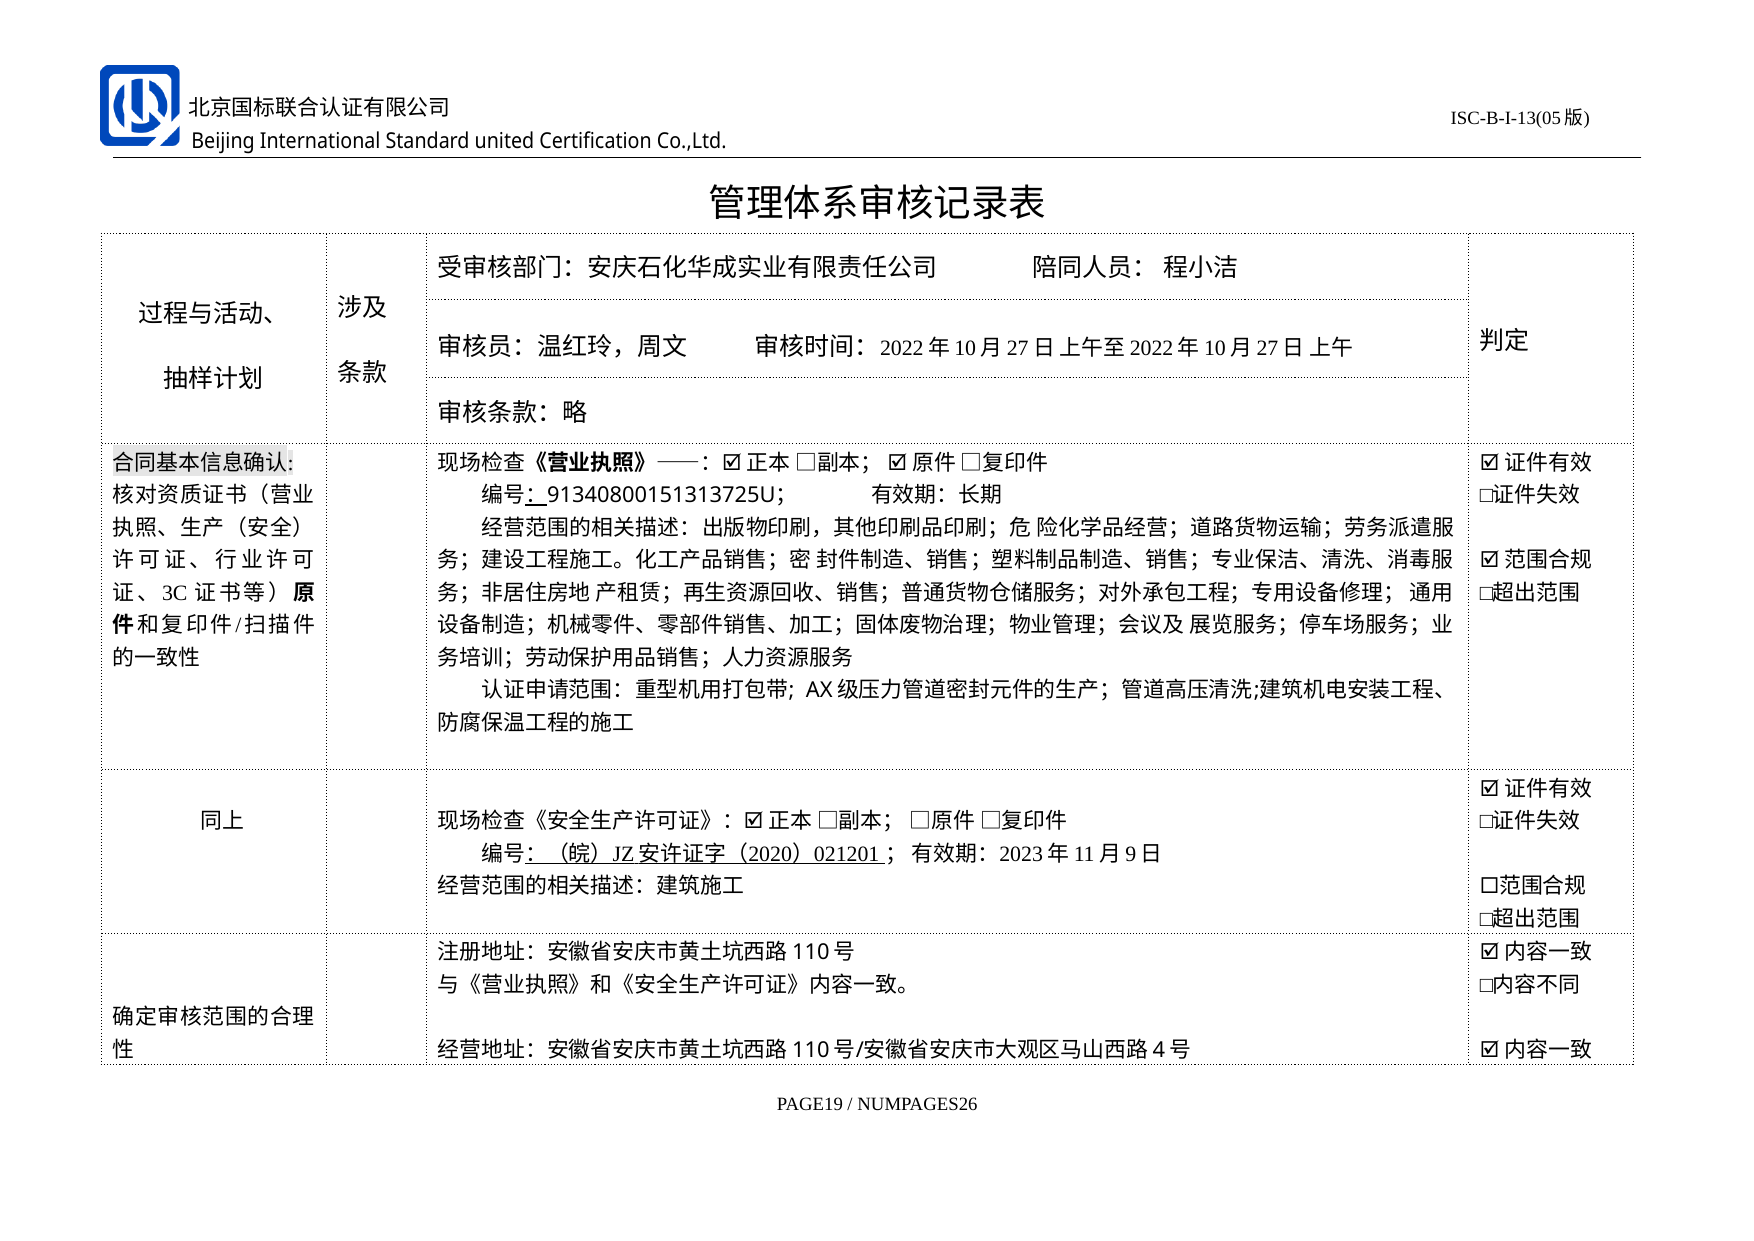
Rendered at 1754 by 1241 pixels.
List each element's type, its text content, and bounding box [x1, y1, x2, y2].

table_cell [326, 933, 426, 1064]
table_cell 内容一致 □内容不同 内容一致 □内容不同 [1468, 933, 1633, 1064]
table_cell 合同基本信息确认: 核对资质证书（营业执照、生产（安全）许可证、行业许可证、3C证书等）原件和复印件/扫描件的一致性 [101, 443, 326, 769]
table_cell 注册地址：安徽省安庆市黄土坑西路110号 与《营业执照》和《安全生产许可证》内容一致。 经营地址：安徽省安庆市黄土坑西路110号/安徽省安庆市大观区马山西路4号 与生产或服务现场一致 [426, 933, 1468, 1064]
table_header 受审核部门：安庆石化华成实业有限责任公司 陪同人员： 程小洁 [426, 233, 1468, 298]
table_cell [326, 769, 426, 933]
table_cell 审核员：温红玲，周文 审核时间：2022年10月27日 上午至2022年10月27日 上午 [426, 299, 1468, 377]
table_cell 确定审核范围的合理性 [101, 933, 326, 1064]
picture [100, 65, 180, 146]
table_header 过程与活动、 抽样计划 [101, 233, 326, 443]
table_cell 审核条款：略 [426, 377, 1468, 443]
table_cell 现场检查《安全生产许可证》：正本 □副本； □原件 □复印件 编号：（皖）JZ安许证字（2020）021201 ； 有效期：2023年11月9日 经营范围的相关描述：建筑施工 [426, 769, 1468, 933]
table_cell 证件有效 □证件失效 范围合规 □超出范围 [1468, 443, 1633, 769]
table_header 涉及 条款 [326, 233, 426, 443]
table_cell 现场检查《营业执照》——：正本 □副本； 原件 □复印件 编号：91340800151313725U； 有效期：长期 经营范围的相关描述：出版物印刷，其他印刷品印刷；危 险化学品经营；道路货物运输；劳务派遣服务；建设工程施工。化工产品销售；密 封件制造、销售；塑料制品制造、销售；专业保洁、清洗、消毒服务；非居住房地 产租赁；再生资源回收、销售；普通货物仓储服务；对外承包工程；专用设备修理； 通用设备制造；机械零件、零部件销售、加工；固体废物治理；物业管理；会议及 展览服务；停车场服务；业务培训；劳动保护用品销售；人力资源服务 认证申请范围：重型机用打包带; AX级压力管道密封元件的生产；管道高压清洗;建筑机电安装工程、防腐保温工程的施工 [426, 443, 1468, 769]
table_cell 同上 [101, 769, 326, 933]
text 管理体系审核记录表 [112, 167, 1641, 232]
table_cell [326, 443, 426, 769]
table_header 判定 [1468, 233, 1633, 443]
table_cell 证件有效 □证件失效 范围合规 □超出范围 [1468, 769, 1633, 933]
